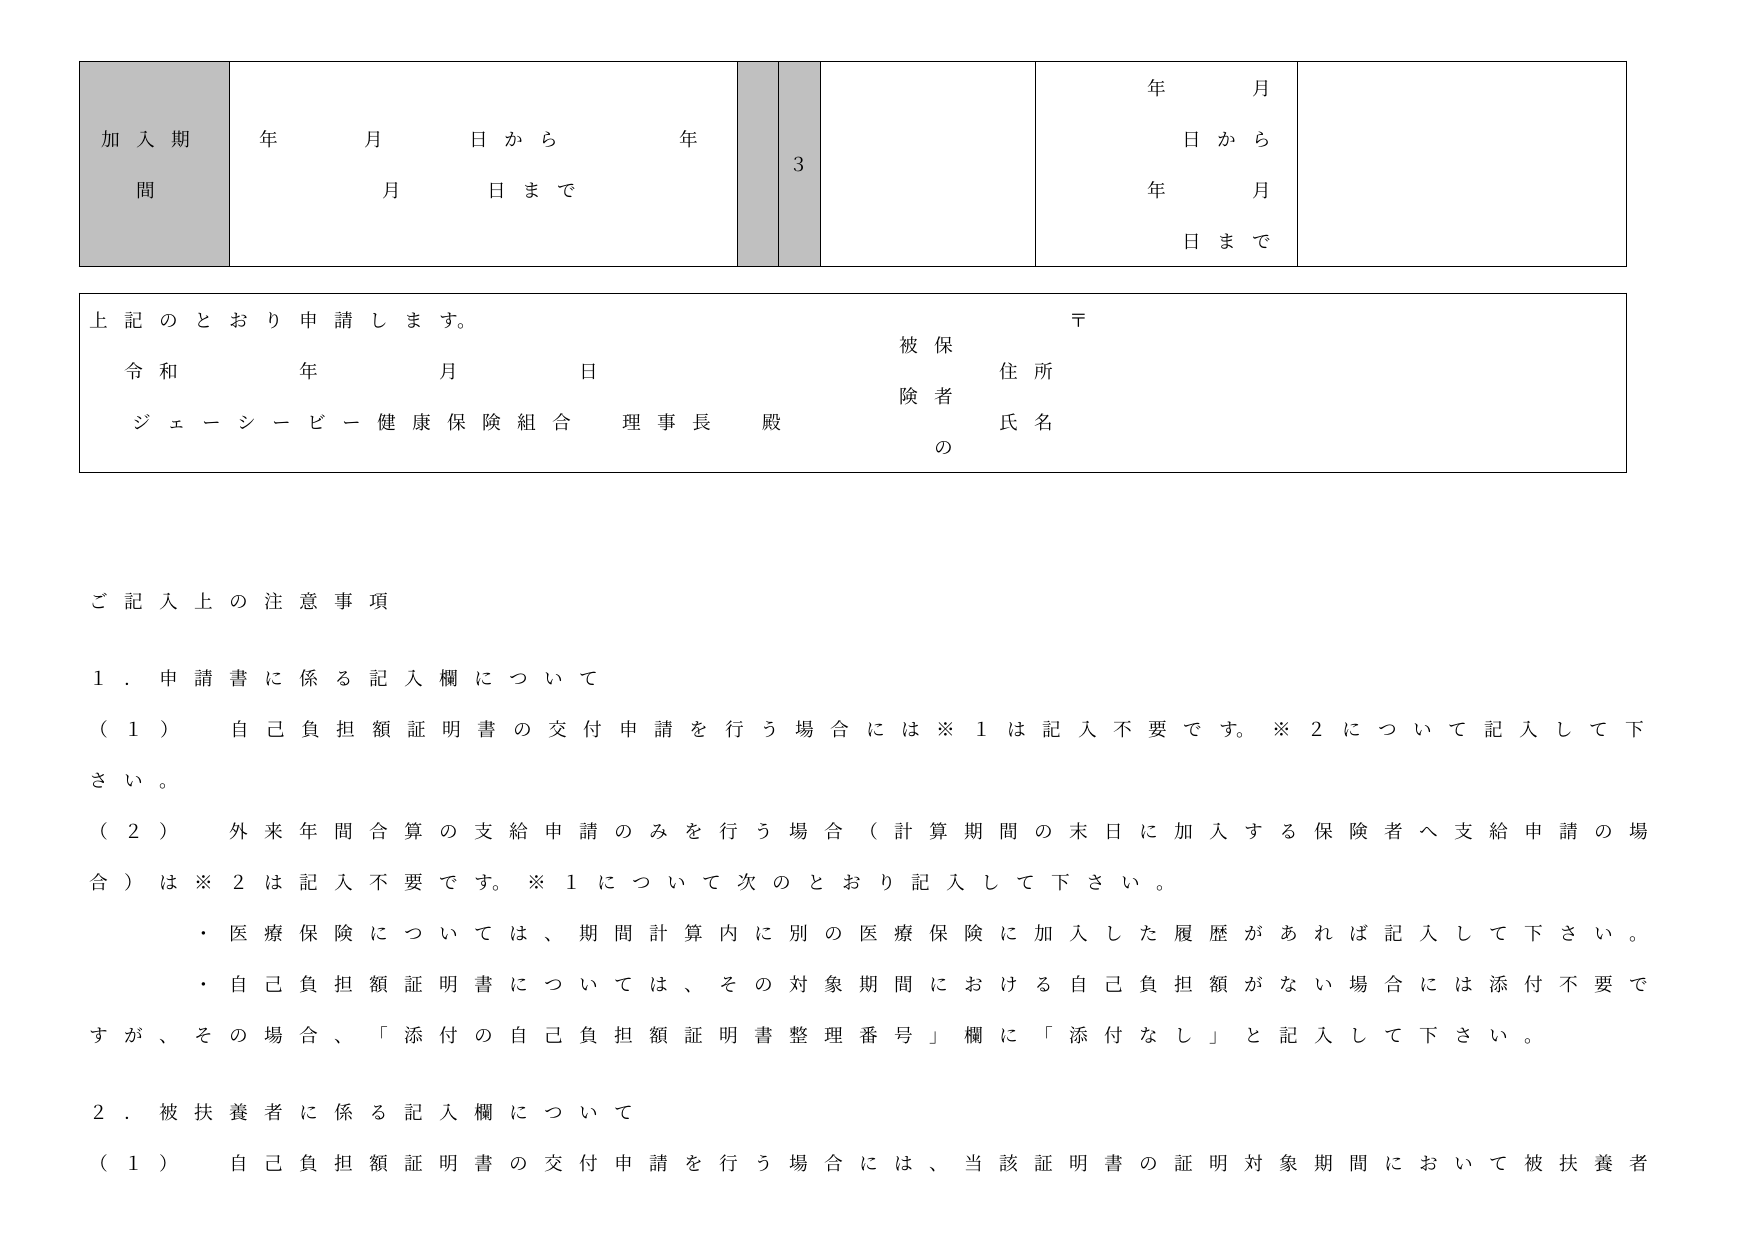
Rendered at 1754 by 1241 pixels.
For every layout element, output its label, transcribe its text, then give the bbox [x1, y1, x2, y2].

table_header 〒 住所 氏名 [979, 294, 1626, 472]
table_header 上記のとおり申請します。 令和 年 月 日 ジェーシービー健康保険組合 理事長 殿 [80, 294, 850, 472]
table_cell 年 月 日から 年 月 日まで [1036, 62, 1297, 266]
table_cell 加入期間 [80, 62, 229, 266]
table_cell ３ [779, 62, 820, 266]
table_header 被保険者の [850, 294, 979, 472]
text ・医療保険については、期間計算内に別の医療保険に加入した履歴があれば記入して下さい。 [89, 907, 1664, 958]
table_cell [1298, 62, 1626, 266]
text （２） 外来年間合算の支給申請のみを行う場合（計算期間の末日に加入する保険者へ支給申請の場合）は※２は記入不要です。※１について次のとおり記入して下さい。 [89, 805, 1664, 907]
text ・自己負担額証明書については、その対象期間における自己負担額がない場合には添付不要ですが、その場合、「添付の自己負担額証明書整理番号」欄に「添付なし」と記入して下さい。 [89, 958, 1664, 1060]
table_cell [821, 62, 1035, 266]
table_cell 年 月 日から 年 月 日まで [230, 62, 737, 266]
text （１） 自己負担額証明書の交付申請を行う場合には※１は記入不要です。※２について記入して下さい。 [89, 703, 1664, 805]
text ご記入上の注意事項 [89, 575, 1664, 626]
text １．申請書に係る記入欄について [89, 652, 1664, 703]
text ２．被扶養者に係る記入欄について [89, 1086, 1664, 1137]
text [89, 1137, 1664, 1188]
